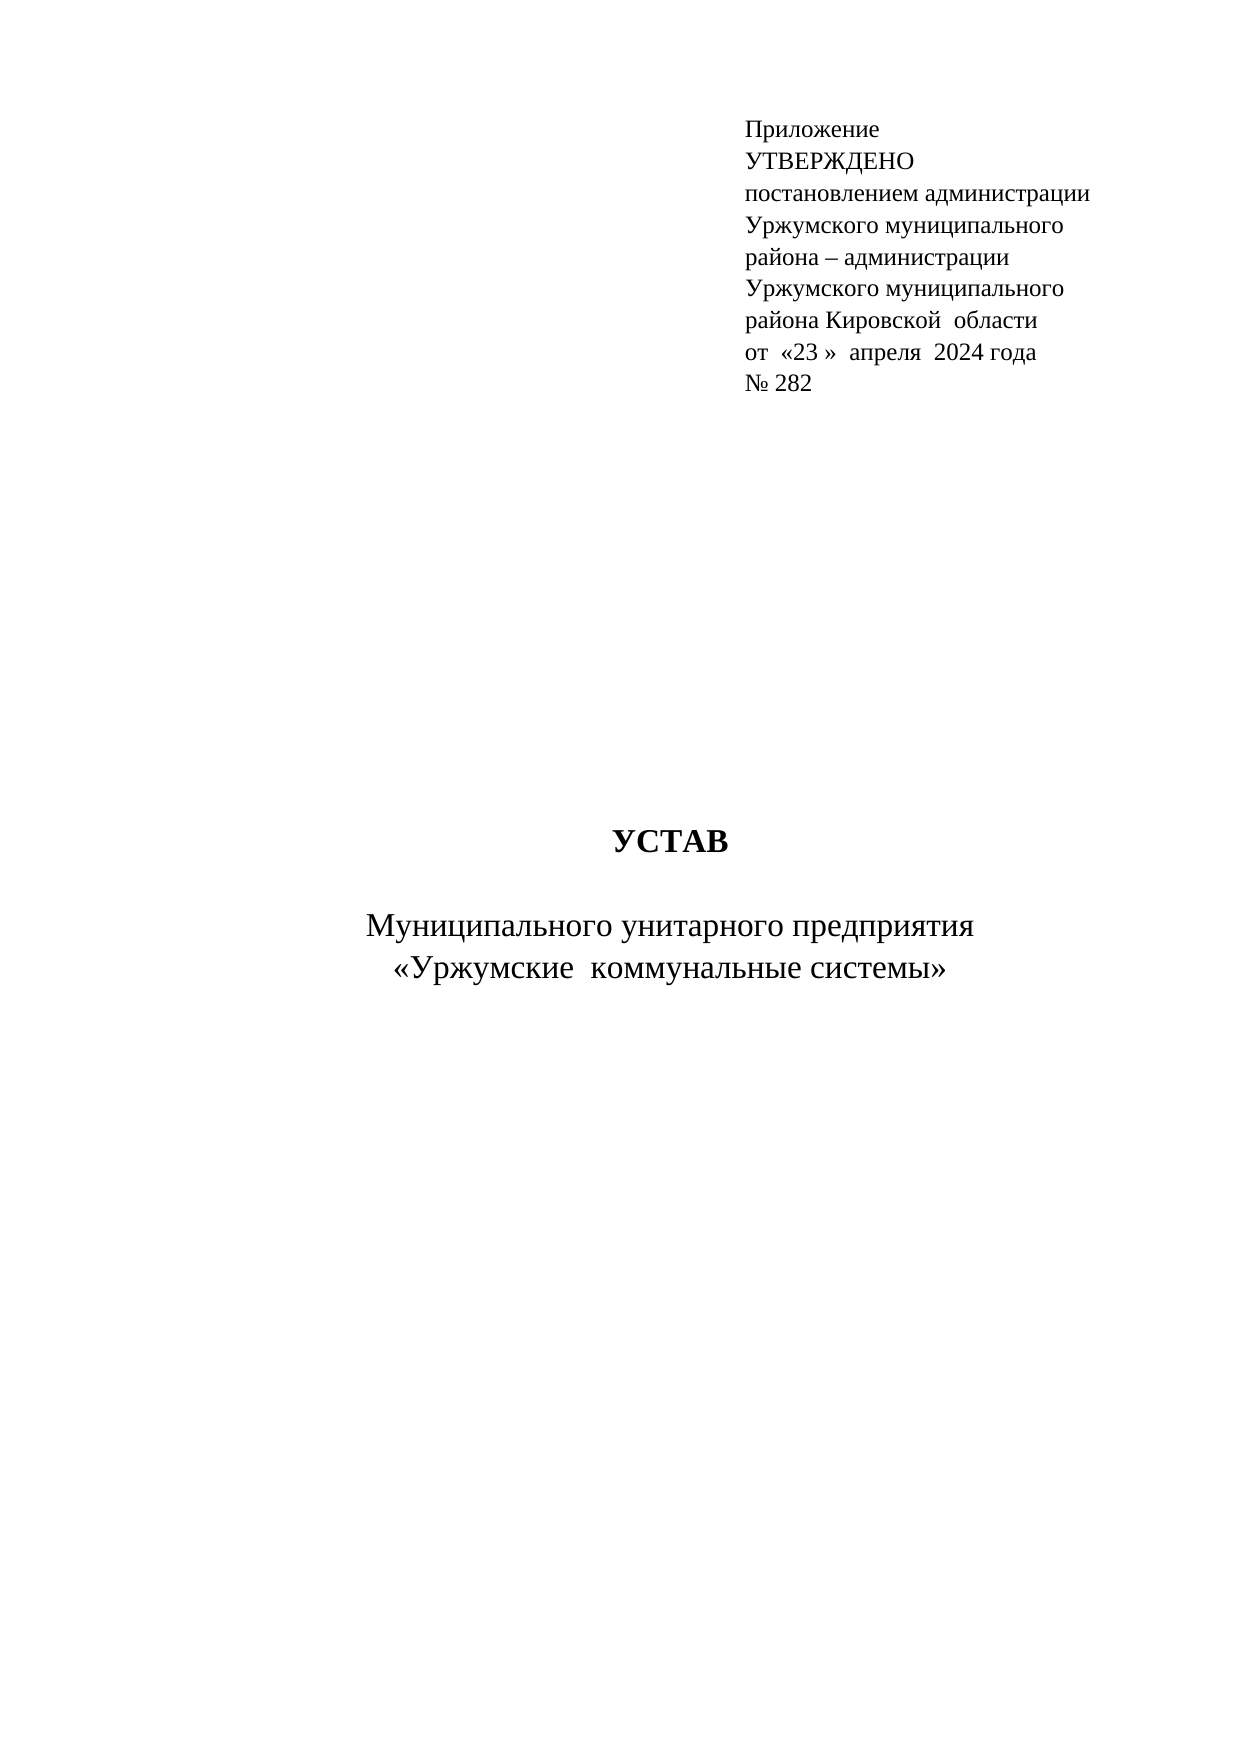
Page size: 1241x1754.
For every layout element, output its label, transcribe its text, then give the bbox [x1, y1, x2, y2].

text УСТАВ [187, 822, 1152, 860]
text «Уржумские коммунальные системы» [187, 948, 1152, 986]
table_header Приложение УТВЕРЖДЕНО постановлением администрации Уржумского муниципального района – администрации Уржумского муниципального района Кировской области от «23 » апреля 2024 года № 282 [732, 115, 1152, 432]
text Муниципального унитарного предприятия [187, 906, 1152, 944]
